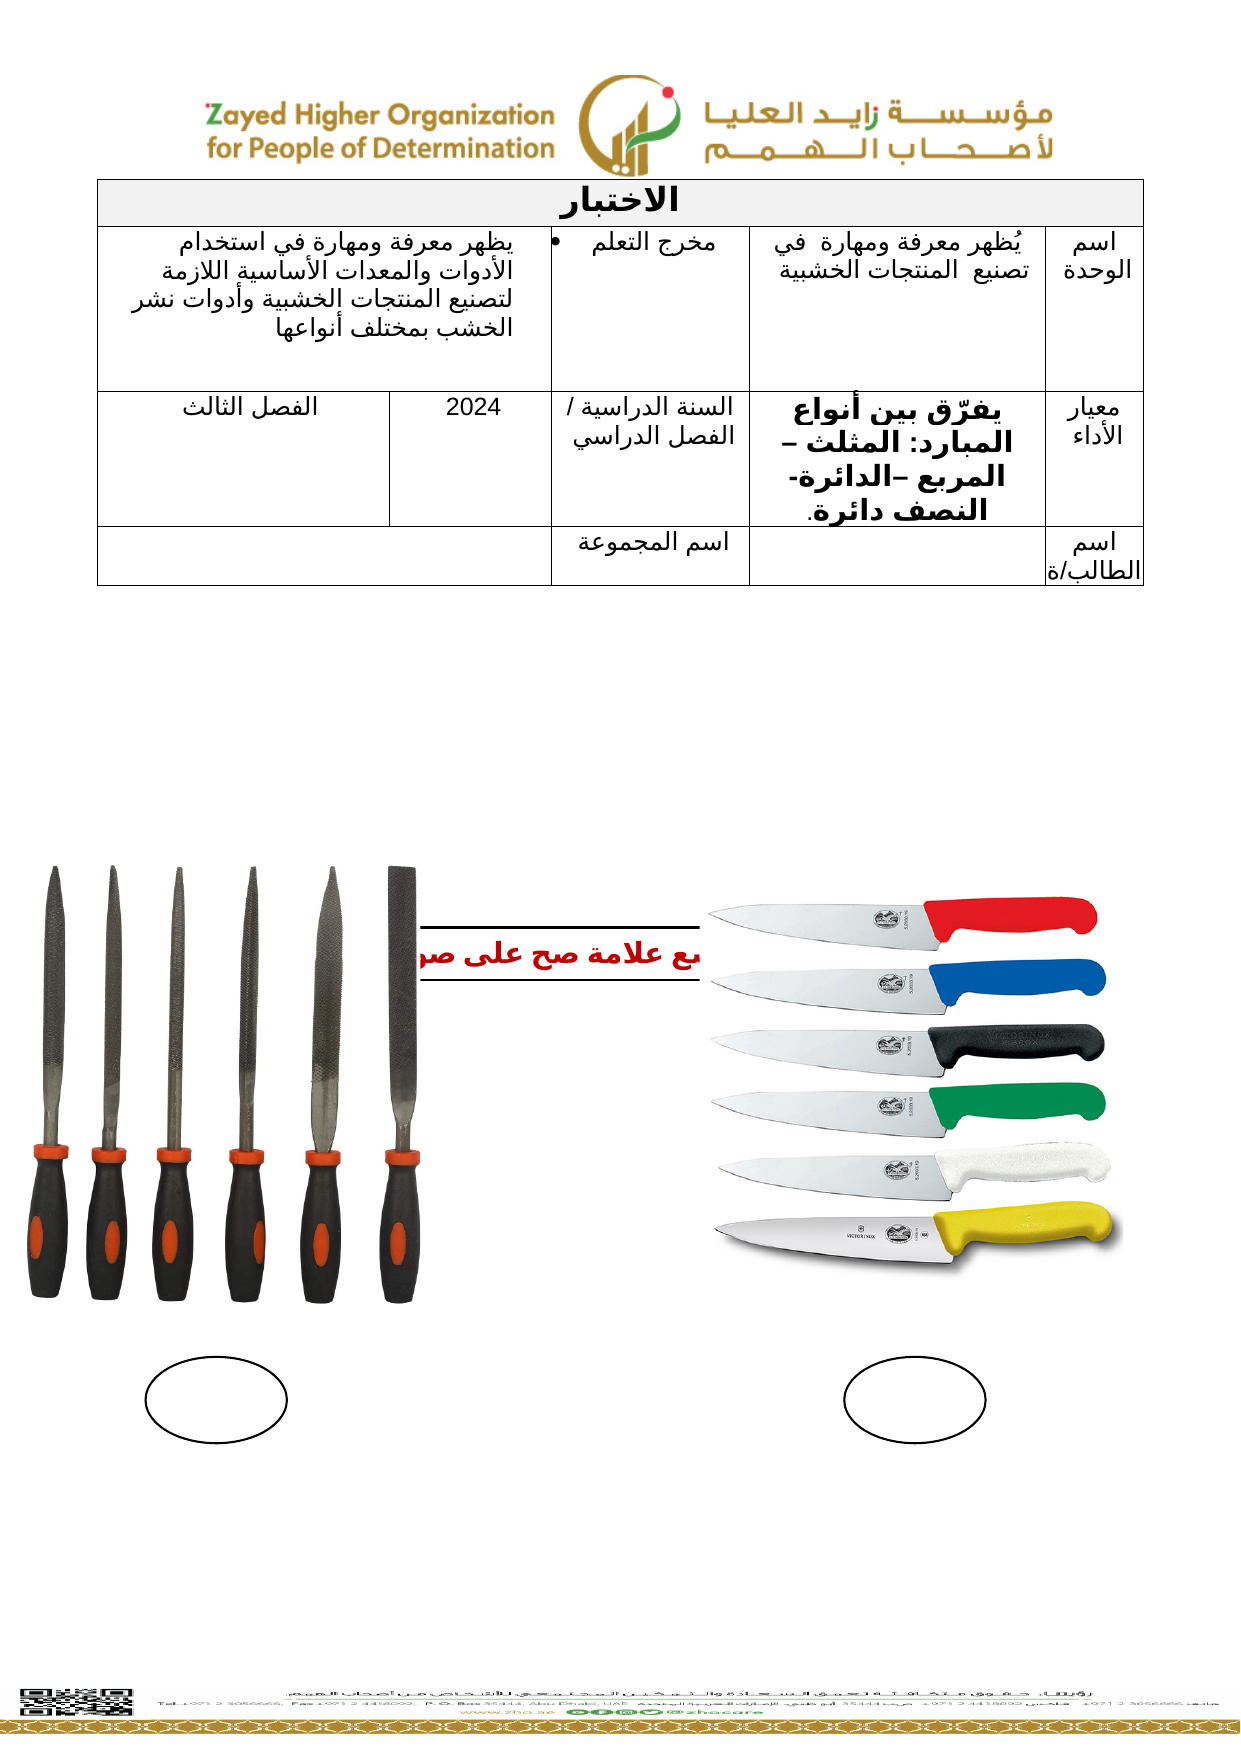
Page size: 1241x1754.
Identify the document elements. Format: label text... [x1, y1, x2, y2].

table_cell [98, 527, 551, 584]
table_cell 2024 [390, 392, 551, 526]
table_cell السنة الدراسية / الفصل الدراسي [552, 392, 749, 526]
table_cell يفرّق بين أنواع المبارد: المثلث –المربع –الدائرة-النصف دائرة. [953, 392, 1045, 526]
picture [192, 75, 1058, 179]
table_cell مخرج التعلم [552, 227, 749, 391]
table_cell معيار الأداء [1046, 392, 1143, 526]
table_cell اسم الطالب/ة [1046, 527, 1143, 584]
picture [0, 1685, 1241, 1734]
table_header الاختبار [98, 180, 1143, 226]
table_cell الفصل الثالث [98, 392, 389, 526]
table_cell يفرّق بين أنواع المبارد: المثلث –المربع –الدائرة-النصف دائرة. [750, 392, 814, 526]
table_cell [750, 527, 1045, 584]
picture [699, 863, 1124, 1287]
table_cell يُظهر معرفة ومهارة في تصنيع المنتجات الخشبية [750, 227, 1045, 391]
table_cell اسم المجموعة [552, 527, 749, 584]
table_cell اسم الوحدة [1046, 227, 1143, 391]
table_cell يظهر معرفة ومهارة في استخدام الأدوات والمعدات الأساسية اللازمة لتصنيع المنتجات الخشبية وأدوات نشر الخشب بمختلف أنواعها [98, 227, 551, 391]
picture [26, 865, 421, 1304]
